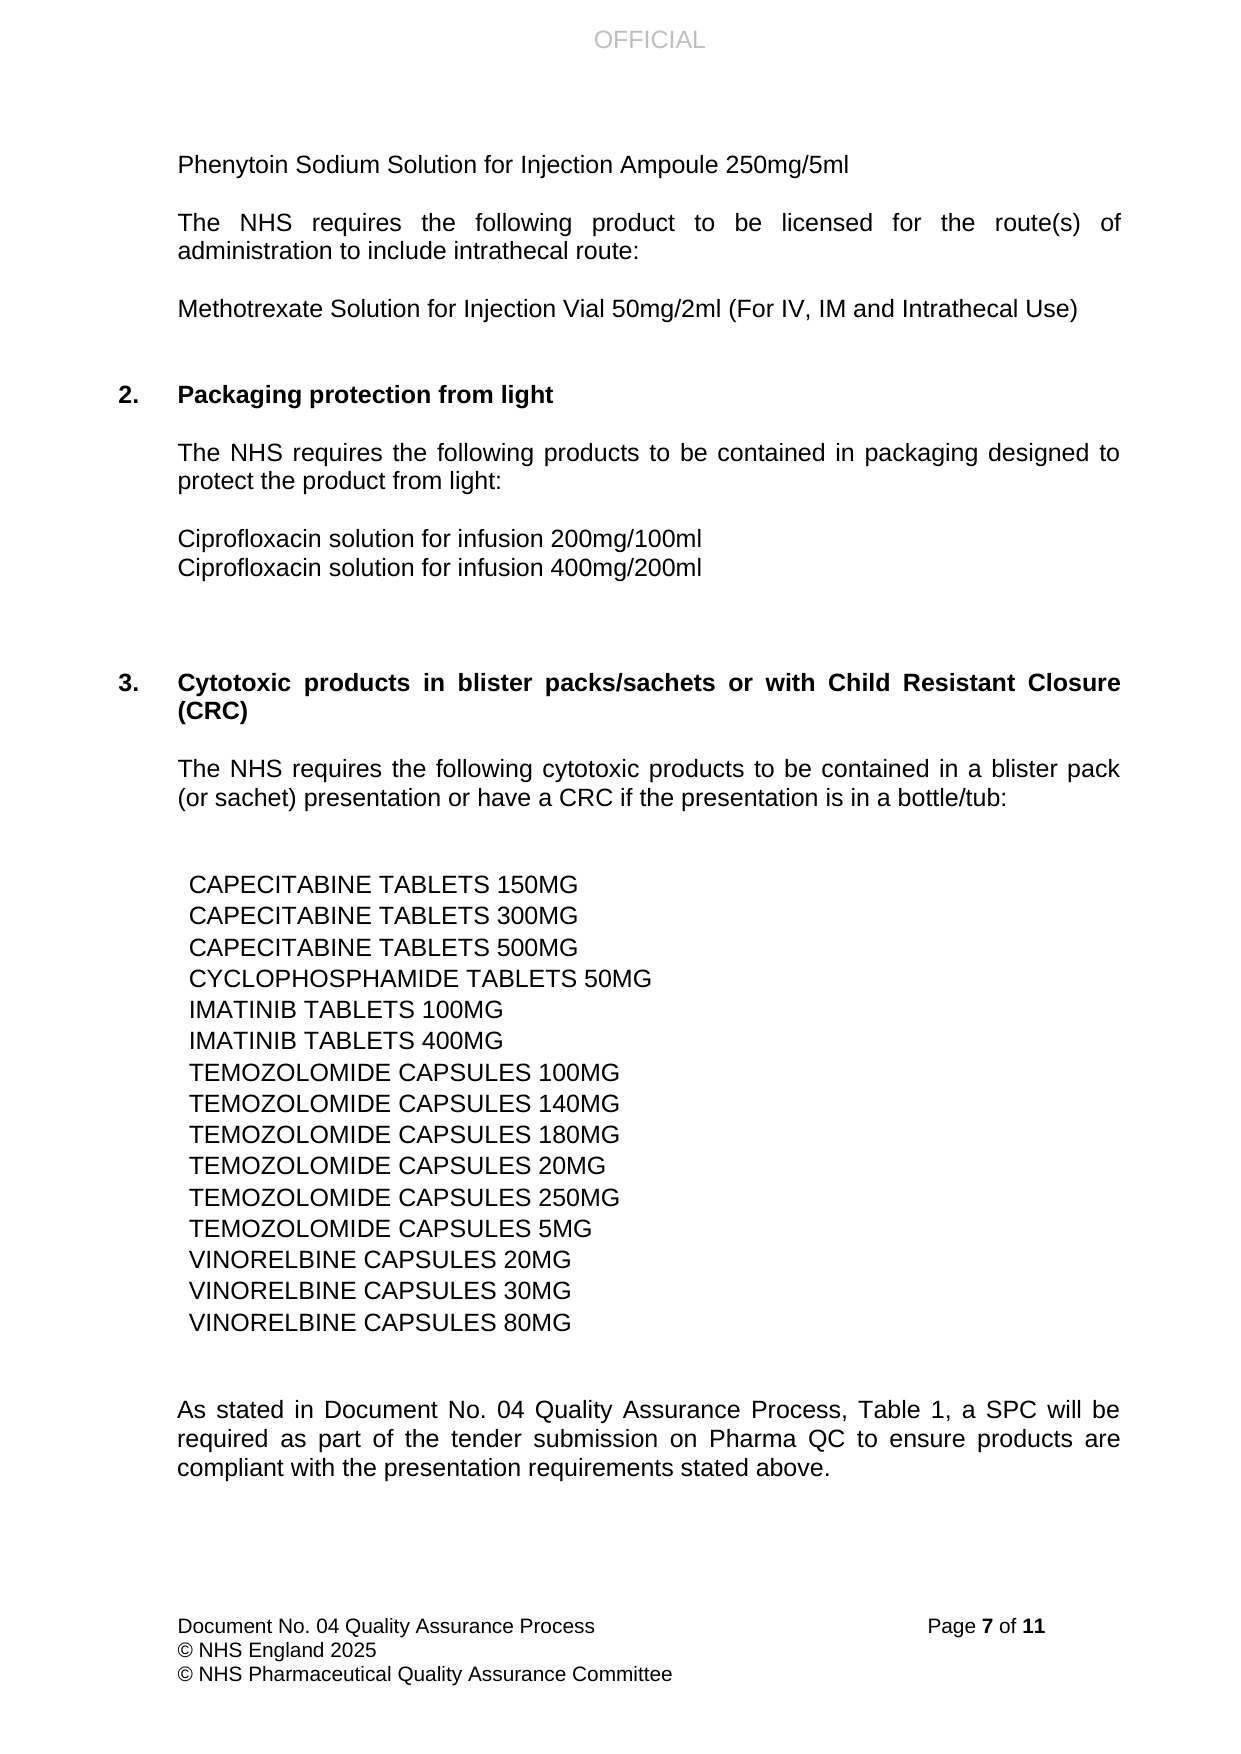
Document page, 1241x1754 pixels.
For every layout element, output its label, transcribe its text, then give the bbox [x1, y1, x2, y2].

table_cell IMATINIB TABLETS 100MG [177, 994, 783, 1025]
table_cell TEMOZOLOMIDE CAPSULES 5MG [177, 1213, 783, 1244]
list Cytotoxic products in blister packs/sachets or with Child Resistant Closure (CRC) [118, 667, 1122, 725]
table_cell CAPECITABINE TABLETS 300MG [177, 900, 783, 931]
table_cell TEMOZOLOMIDE CAPSULES 250MG [177, 1181, 783, 1212]
table_cell VINORELBINE CAPSULES 80MG [177, 1306, 783, 1337]
table_cell VINORELBINE CAPSULES 20MG [177, 1244, 783, 1275]
text As stated in Document No. 04 Quality Assurance Process, Table 1, a SPC will be required as part of the tender submission on Pharma QC to ensure products are compliant with the presentation requirements stated above. [177, 1395, 1122, 1481]
text The NHS requires the following product to be licensed for the route(s) of administration to include intrathecal route: [177, 207, 1122, 265]
table_cell CYCLOPHOSPHAMIDE TABLETS 50MG [177, 963, 783, 994]
table_cell VINORELBINE CAPSULES 30MG [177, 1275, 783, 1306]
text Methotrexate Solution for Injection Vial 50mg/2ml (For IV, IM and Intrathecal Use) [118, 294, 1122, 322]
table_cell TEMOZOLOMIDE CAPSULES 180MG [177, 1119, 783, 1150]
table_cell TEMOZOLOMIDE CAPSULES 100MG [177, 1056, 783, 1087]
table_cell TEMOZOLOMIDE CAPSULES 140MG [177, 1088, 783, 1119]
text Ciprofloxacin solution for infusion 200mg/100ml [118, 524, 1122, 552]
text The NHS requires the following cytotoxic products to be contained in a blister pack (or sachet) presentation or have a CRC if the presentation is in a bottle/tub: [177, 754, 1122, 811]
text The NHS requires the following products to be contained in packaging designed to protect the product from light: [177, 437, 1122, 495]
table_header CAPECITABINE TABLETS 150MG [177, 869, 783, 900]
text Phenytoin Sodium Solution for Injection Ampoule 250mg/5ml [118, 150, 1122, 179]
text Ciprofloxacin solution for infusion 400mg/200ml [118, 552, 1122, 581]
table_cell IMATINIB TABLETS 400MG [177, 1025, 783, 1056]
table_cell TEMOZOLOMIDE CAPSULES 20MG [177, 1150, 783, 1181]
table_cell CAPECITABINE TABLETS 500MG [177, 931, 783, 962]
list Packaging protection from light [118, 380, 1122, 409]
